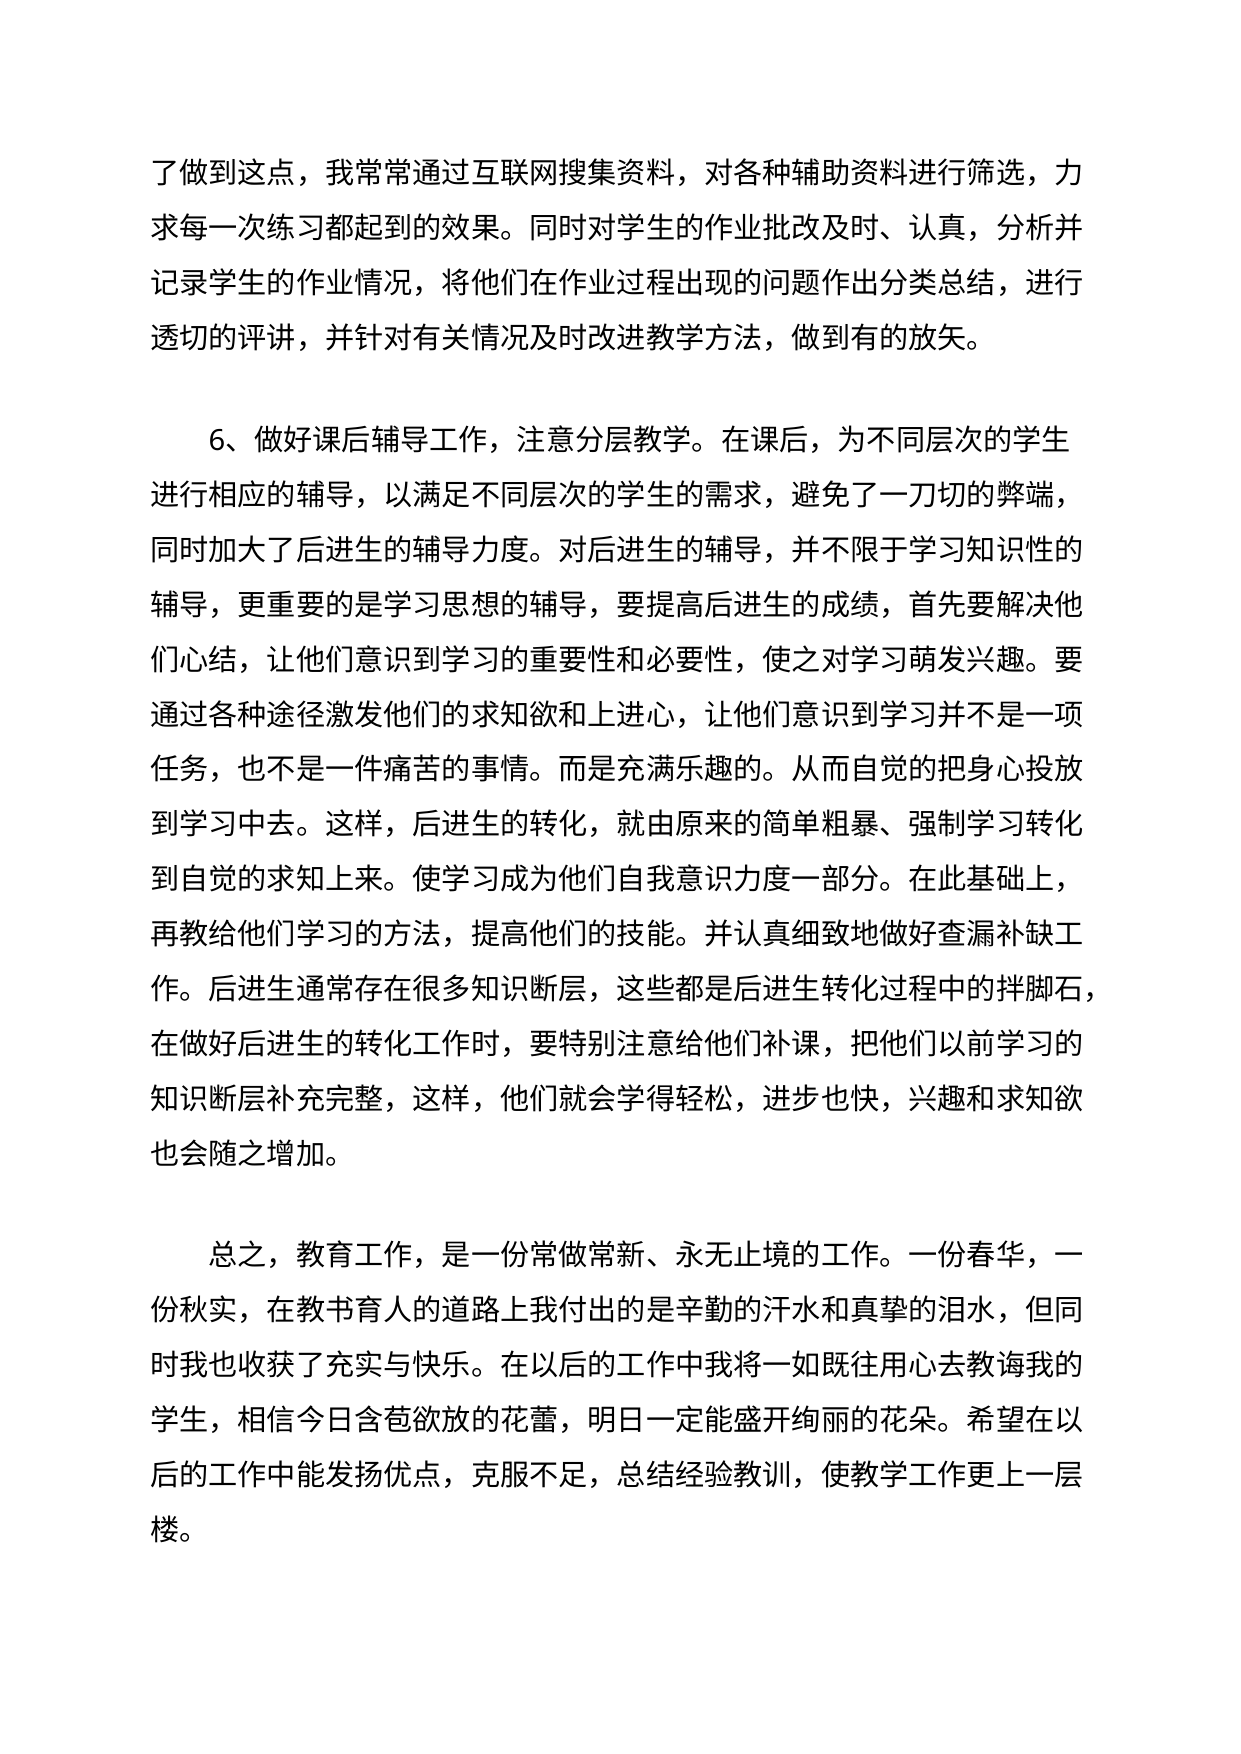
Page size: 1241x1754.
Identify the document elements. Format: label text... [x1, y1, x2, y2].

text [150, 150, 1090, 357]
text 6、做好课后辅导工作，注意分层教学。在课后，为不同层次的学生进行相应的辅导，以满足不同层次的学生的需求，避免了一刀切的弊端，同时加大了后进生的辅导力度。对后进生的辅导，并不限于学习知识性的辅导，更重要的是学习思想的辅导，要提高后进生的成绩，首先要解决他们心结，让他们意识到学习的重要性和必要性，使之对学习萌发兴趣。要通过各种途径激发他们的求知欲和上进心，让他们意识到学习并不是一项任务，也不是一件痛苦的事情。而是充满乐趣的。从而自觉的把身心投放到学习中去。这样，后进生的转化，就由原来的简单粗暴、强制学习转化到自觉的求知上来。使学习成为他们自我意识力度一部分。在此基础上，再教给他们学习的方法，提高他们的技能。并认真细致地做好查漏补缺工作。后进生通常存在很多知识断层，这些都是后进生转化过程中的拌脚石，在做好后进生的转化工作时，要特别注意给他们补课，把他们以前学习的知识断层补充完整，这样，他们就会学得轻松，进步也快，兴趣和求知欲也会随之增加。 [150, 416, 1090, 1172]
text 总之，教育工作，是一份常做常新、永无止境的工作。一份春华，一份秋实，在教书育人的道路上我付出的是辛勤的汗水和真挚的泪水，但同时我也收获了充实与快乐。在以后的工作中我将一如既往用心去教诲我的学生，相信今日含苞欲放的花蕾，明日一定能盛开绚丽的花朵。希望在以后的工作中能发扬优点，克服不足，总结经验教训，使教学工作更上一层楼。 [150, 1232, 1090, 1549]
